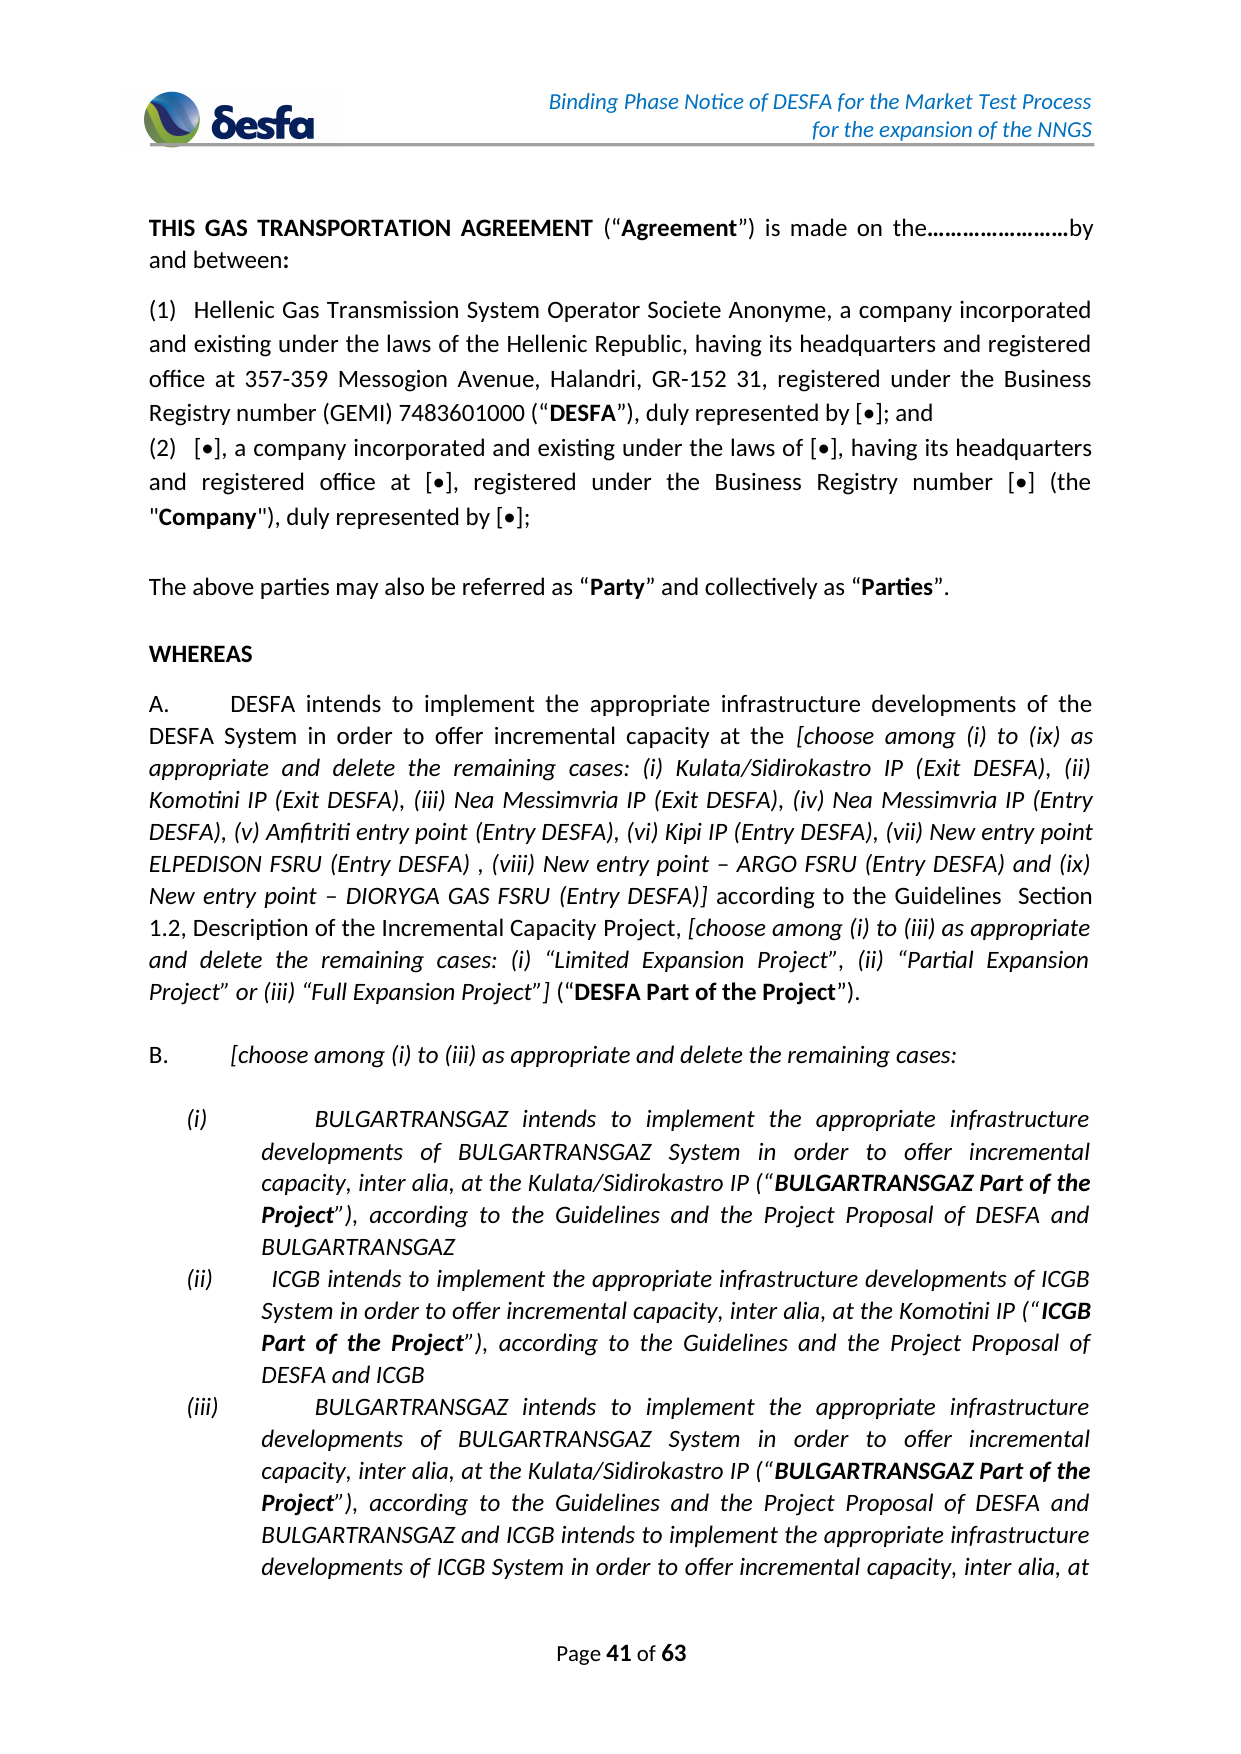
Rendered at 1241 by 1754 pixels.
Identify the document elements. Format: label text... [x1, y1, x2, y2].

text WHEREAS [149, 638, 1093, 669]
list Hellenic Gas Transmission System Operator Societe Anonyme, a company incorporated and existing under the laws of the Hellenic Republic, having its headquarters and registered office at 357-359 Messogion Avenue, Halandri, GR-152 31, registered under the Business Registry number (GEMI) 7483601000 (“DESFA”), duly represented by [•]; and [149, 294, 1093, 428]
list BULGARTRANSGAZ intends to implement the appropriate infrastructure developments of BULGARTRANSGAZ System in order to offer incremental capacity, inter alia, at the Kulata/Sidirokastro IP (“BULGARTRANSGAZ Part of the Project”), according to the Guidelines and the Project Proposal of DESFA and BULGARTRANSGAZ [186, 1104, 1093, 1262]
text THIS GAS TRANSPORTATION AGREEMENT (“Agreement”) is made on the……………………by and between: [149, 212, 1093, 275]
list [•], a company incorporated and existing under the laws of [•], having its headquarters and registered office at [•], registered under the Business Registry number [•] (the "Company"), duly represented by [•]; [149, 432, 1093, 532]
list ICGB intends to implement the appropriate infrastructure developments of ICGB System in order to offer incremental capacity, inter alia, at the Komotini IP (“ICGB Part of the Project”), according to the Guidelines and the Project Proposal of DESFA and ICGB [186, 1263, 1093, 1390]
text The above parties may also be referred as “Party” and collectively as “Parties”. [149, 571, 1093, 601]
list [choose among (i) to (iii) as appropriate and delete the remaining cases: [149, 1040, 1093, 1070]
list DESFA intends to implement the appropriate infrastructure developments of the DESFA System in order to offer incremental capacity at the [choose among (i) to (ix) as appropriate and delete the remaining cases: (i) Kulata/Sidirokastro IP (Exit DESFA), (ii) Komotini IP (Exit DESFA), (iii) Nea Messimvria IP (Exit DESFA), (iv) Nea Messimvria IP (Entry DESFA), (v) Amfitriti entry point (Entry DESFA), (vi) Kipi IP (Entry DESFA), (vii) New entry point ELPEDISON FSRU (Entry DESFA) , (viii) New entry point – ARGO FSRU (Entry DESFA) and (ix) New entry point – DIORYGA GAS FSRU (Entry DESFA)] according to the Guidelines Section 1.2, Description of the Incremental Capacity Project, [choose among (i) to (iii) as appropriate and delete the remaining cases: (i) “Limited Expansion Project”, (ii) “Partial Expansion Project” or (iii) “Full Expansion Project”] (“DESFA Part of the Project”). [149, 688, 1093, 1006]
picture [123, 87, 339, 152]
